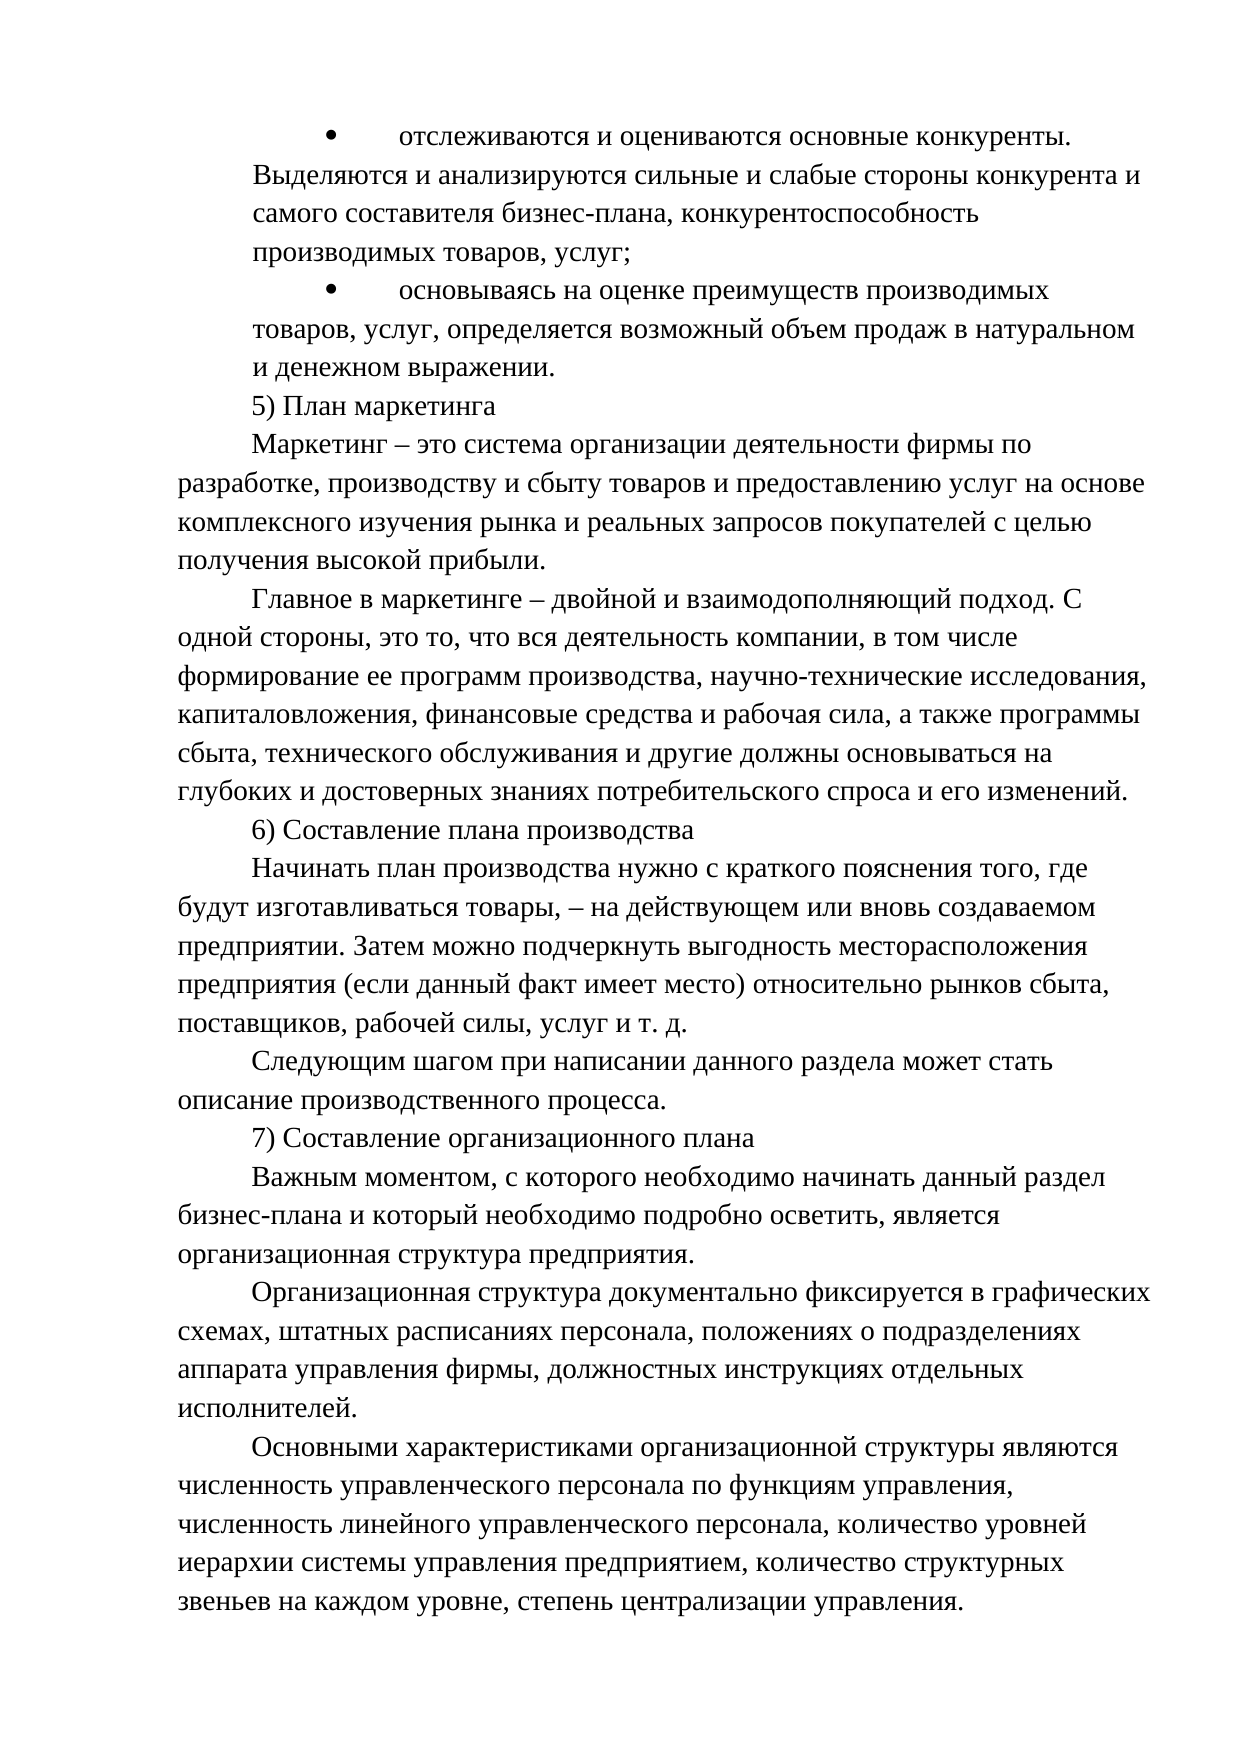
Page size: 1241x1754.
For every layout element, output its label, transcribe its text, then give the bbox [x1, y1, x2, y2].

text Начинать план производства нужно с краткого пояснения того, где будут изготавливаться товары, – на действующем или вновь создаваемом предприятии. Затем можно подчеркнуть выгодность месторасположения предприятия (если данный факт имеет место) относительно рынков сбыта, поставщиков, рабочей силы, услуг и т. д. [177, 851, 1152, 1038]
text Основными характеристиками организационной структуры являются численность управленческого персонала по функциям управления, численность линейного управленческого персонала, количество уровней иерархии системы управления предприятием, количество структурных звеньев на каждом уровне, степень централизации управления. [177, 1429, 1152, 1616]
text Следующим шагом при написании данного раздела может стать описание производственного процесса. [177, 1043, 1152, 1115]
text 6) Составление плана производства [177, 812, 1152, 846]
text Организационная структура документально фиксируется в графических схемах, штатных расписаниях персонала, положениях о подразделениях аппарата управления фирмы, должностных инструкциях отдельных исполнителей. [177, 1274, 1152, 1424]
text 5) План маркетинга [177, 388, 1152, 422]
text Главное в маркетинге – двойной и взаимодополняющий подход. С одной стороны, это то, что вся деятельность компании, в том числе формирование ее программ производства, научно-технические исследования, капиталовложения, финансовые средства и рабочая сила, а также программы сбыта, технического обслуживания и другие должны основываться на глубоких и достоверных знаниях потребительского спроса и его изменений. [177, 581, 1152, 807]
text Важным моментом, с которого необходимо начинать данный раздел бизнес-плана и который необходимо подробно осветить, является организационная структура предприятия. [177, 1159, 1152, 1269]
text 7) Составление организационного плана [177, 1120, 1152, 1154]
text Маркетинг – это система организации деятельности фирмы по разработке, производству и сбыту товаров и предоставлению услуг на основе комплексного изучения рынка и реальных запросов покупателей с целью получения высокой прибыли. [177, 427, 1152, 576]
list основываясь на оценке преимуществ производимых товаров, услуг, определяется возможный объем продаж в натуральном и денежном выражении. [252, 272, 1152, 383]
list отслеживаются и оцениваются основные конкуренты. Выделяются и анализируются сильные и слабые стороны конкурента и самого составителя бизнес-плана, конкурентоспособность производимых товаров, услуг; [252, 118, 1152, 267]
